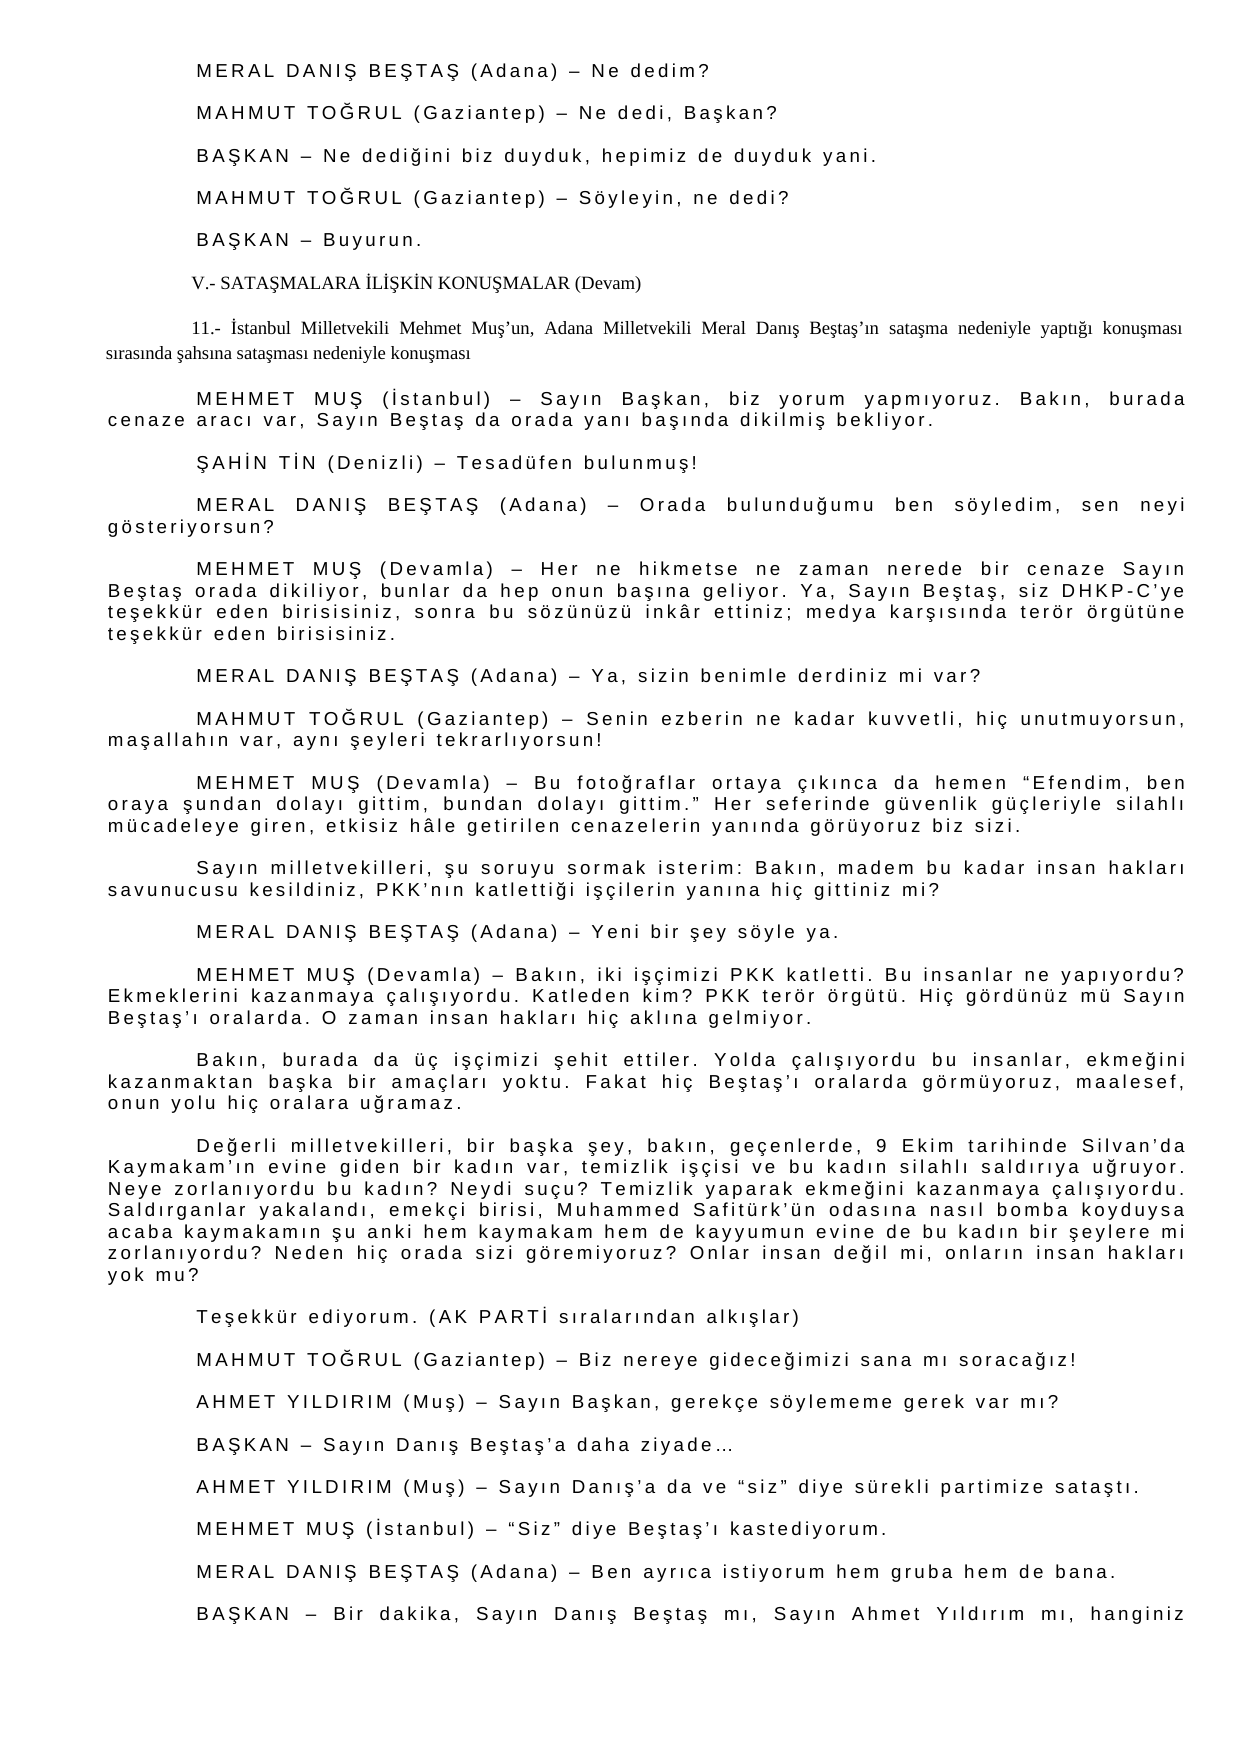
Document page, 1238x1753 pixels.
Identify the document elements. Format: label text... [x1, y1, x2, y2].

text MERAL DANIŞ BEŞTAŞ (Adana) – Orada bulunduğumu ben söyledim, sen neyi gösteriyorsun? [108, 494, 1186, 537]
text V.- SATAŞMALARA İLİŞKİN KONUŞMALAR (Devam) [106, 272, 1184, 293]
text 11.- İstanbul Milletvekili Mehmet Muş’un, Adana Milletvekili Meral Danış Beştaş’ın sataşma nedeniyle yaptığı konuşması sırasında şahsına sataşması nedeniyle konuşması [106, 317, 1184, 364]
text MEHMET MUŞ (İstanbul) – Sayın Başkan, biz yorum yapmıyoruz. Bakın, burada cenaze aracı var, Sayın Beştaş da orada yanı başında dikilmiş bekliyor. [108, 388, 1186, 431]
text MAHMUT TOĞRUL (Gaziantep) – Söyleyin, ne dedi? [108, 187, 1186, 208]
text MAHMUT TOĞRUL (Gaziantep) – Biz nereye gideceğimizi sana mı soracağız! [108, 1348, 1186, 1370]
text ŞAHİN TİN (Denizli) – Tesadüfen bulunmuş! [108, 452, 1186, 473]
text Teşekkür ediyorum. (AK PARTİ sıralarından alkışlar) [108, 1306, 1186, 1328]
text MERAL DANIŞ BEŞTAŞ (Adana) – Ne dedim? [108, 60, 1186, 81]
text Sayın milletvekilleri, şu soruyu sormak isterim: Bakın, madem bu kadar insan hakları savunucusu kesildiniz, PKK’nın katlettiği işçilerin yanına hiç gittiniz mi? [108, 857, 1186, 900]
text MERAL DANIŞ BEŞTAŞ (Adana) – Yeni bir şey söyle ya. [108, 921, 1186, 942]
text MEHMET MUŞ (İstanbul) – “Siz” diye Beştaş’ı kastediyorum. [108, 1518, 1186, 1540]
text MEHMET MUŞ (Devamla) – Her ne hikmetse ne zaman nerede bir cenaze Sayın Beştaş orada dikiliyor, bunlar da hep onun başına geliyor. Ya, Sayın Beştaş, siz DHKP-C’ye teşekkür eden birisisiniz, sonra bu sözünüzü inkâr ettiniz; medya karşısında terör örgütüne teşekkür eden birisisiniz. [108, 558, 1186, 644]
text BAŞKAN – Sayın Danış Beştaş’a daha ziyade… [108, 1433, 1186, 1455]
text MERAL DANIŞ BEŞTAŞ (Adana) – Ben ayrıca istiyorum hem gruba hem de bana. [108, 1561, 1186, 1582]
text MAHMUT TOĞRUL (Gaziantep) – Ne dedi, Başkan? [108, 102, 1186, 124]
text AHMET YILDIRIM (Muş) – Sayın Danış’a da ve “siz” diye sürekli partimize sataştı. [108, 1476, 1186, 1497]
text Bakın, burada da üç işçimizi şehit ettiler. Yolda çalışıyordu bu insanlar, ekmeğini kazanmaktan başka bir amaçları yoktu. Fakat hiç Beştaş’ı oralarda görmüyoruz, maalesef, onun yolu hiç oralara uğramaz. [108, 1049, 1186, 1113]
text MAHMUT TOĞRUL (Gaziantep) – Senin ezberin ne kadar kuvvetli, hiç unutmuyorsun, maşallahın var, aynı şeyleri tekrarlıyorsun! [108, 707, 1186, 751]
text Değerli milletvekilleri, bir başka şey, bakın, geçenlerde, 9 Ekim tarihinde Silvan’da Kaymakam’ın evine giden bir kadın var, temizlik işçisi ve bu kadın silahlı saldırıya uğruyor. Neye zorlanıyordu bu kadın? Neydi suçu? Temizlik yaparak ekmeğini kazanmaya çalışıyordu. Saldırganlar yakalandı, emekçi birisi, Muhammed Safitürk’ün odasına nasıl bomba koyduysa acaba kaymakamın şu anki hem kaymakam hem de kayyumun evine de bu kadın bir şeylere mi zorlanıyordu? Neden hiç orada sizi göremiyoruz? Onlar insan değil mi, onların insan hakları yok mu? [108, 1134, 1186, 1285]
text MEHMET MUŞ (Devamla) – Bu fotoğraflar ortaya çıkınca da hemen “Efendim, ben oraya şundan dolayı gittim, bundan dolayı gittim.” Her seferinde güvenlik güçleriyle silahlı mücadeleye giren, etkisiz hâle getirilen cenazelerin yanında görüyoruz biz sizi. [108, 771, 1186, 836]
text AHMET YILDIRIM (Muş) – Sayın Başkan, gerekçe söylememe gerek var mı? [108, 1391, 1186, 1412]
text MERAL DANIŞ BEŞTAŞ (Adana) – Ya, sizin benimle derdiniz mi var? [108, 665, 1186, 687]
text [108, 1603, 1186, 1624]
text BAŞKAN – Ne dediğini biz duyduk, hepimiz de duyduk yani. [108, 144, 1186, 166]
text MEHMET MUŞ (Devamla) – Bakın, iki işçimizi PKK katletti. Bu insanlar ne yapıyordu? Ekmeklerini kazanmaya çalışıyordu. Katleden kim? PKK terör örgütü. Hiç gördünüz mü Sayın Beştaş’ı oralarda. O zaman insan hakları hiç aklına gelmiyor. [108, 963, 1186, 1028]
text BAŞKAN – Buyurun. [108, 229, 1186, 251]
